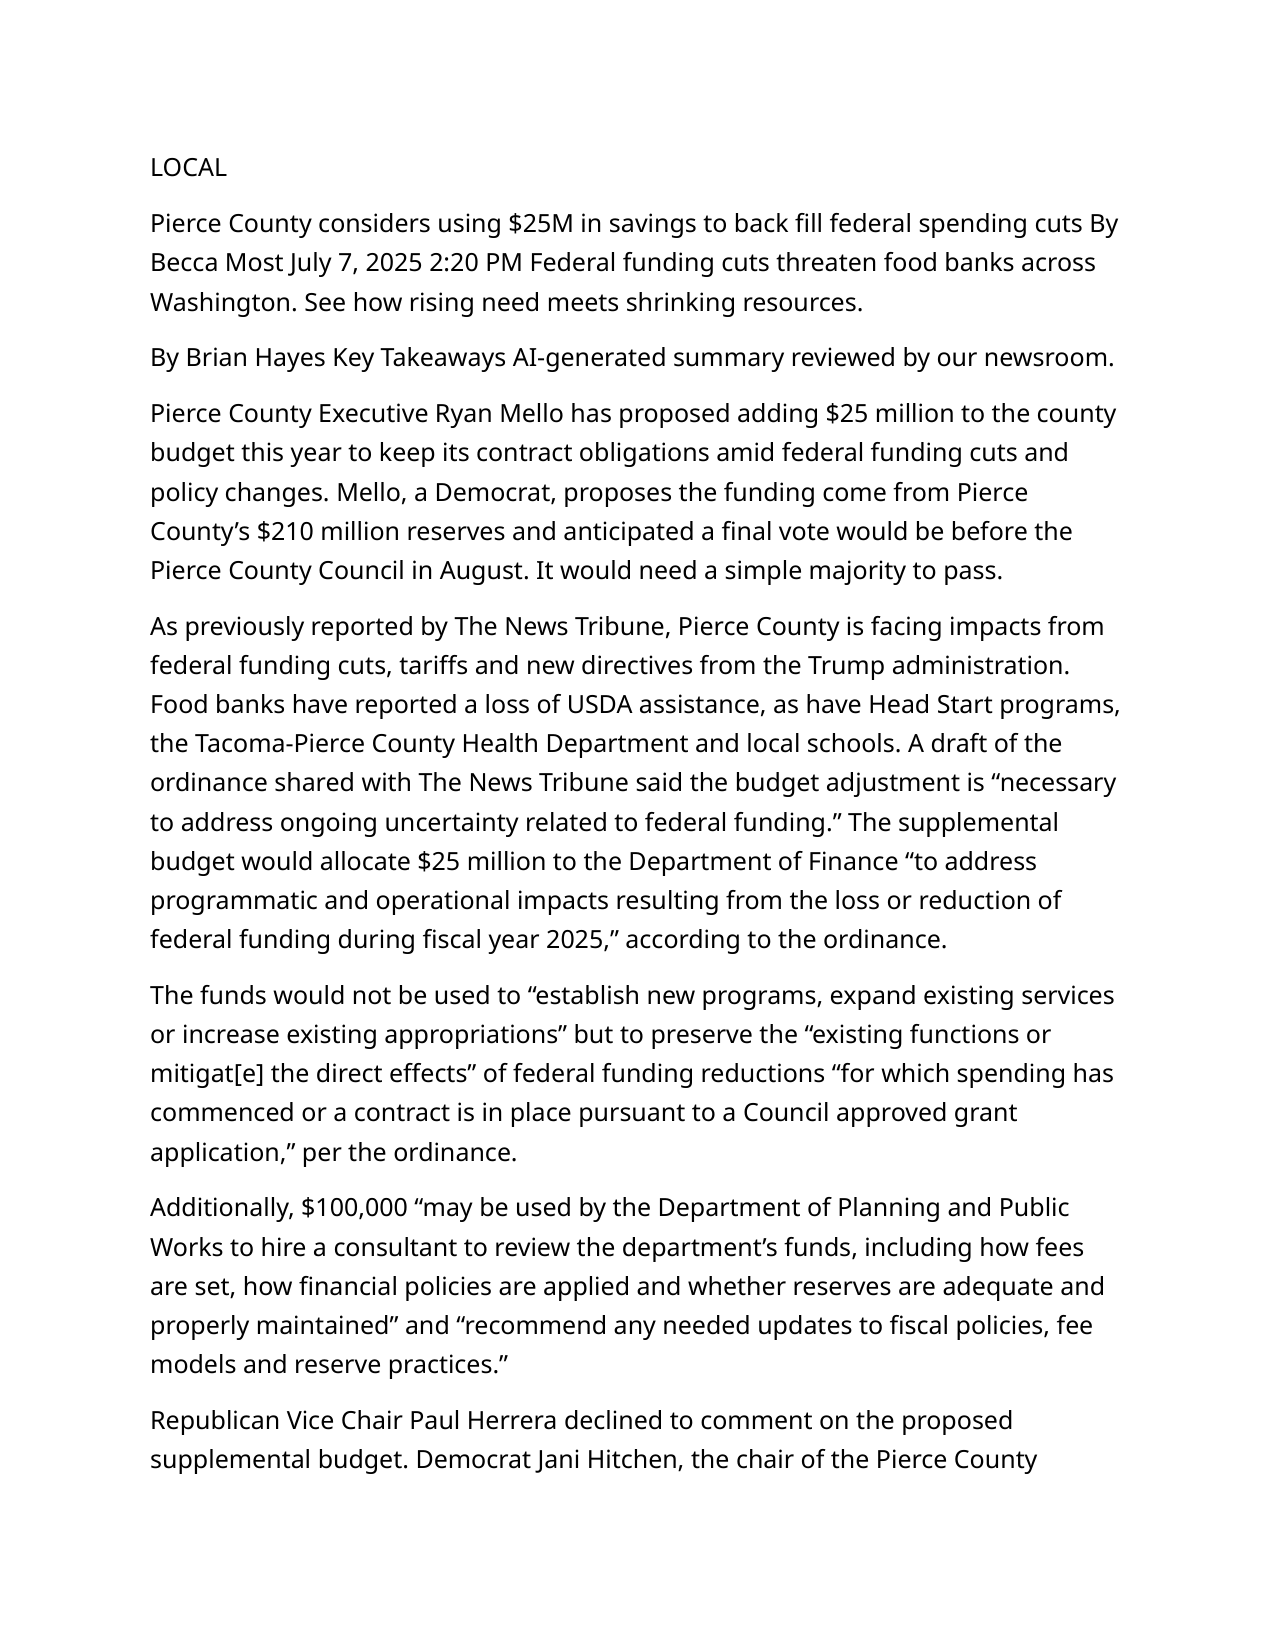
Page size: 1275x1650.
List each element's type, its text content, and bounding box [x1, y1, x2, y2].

text By Brian Hayes Key Takeaways AI-generated summary reviewed by our newsroom. [150, 340, 1125, 374]
text As previously reported by The News Tribune, Pierce County is facing impacts from federal funding cuts, tariffs and new directives from the Trump administration. Food banks have reported a loss of USDA assistance, as have Head Start programs, the Tacoma-Pierce County Health Department and local schools. A draft of the ordinance shared with The News Tribune said the budget adjustment is “necessary to address ongoing uncertainty related to federal funding.” The supplemental budget would allocate $25 million to the Department of Finance “to address programmatic and operational impacts resulting from the loss or reduction of federal funding during fiscal year 2025,” according to the ordinance. [150, 608, 1125, 956]
text Pierce County considers using $25M in savings to back fill federal spending cuts By Becca Most July 7, 2025 2:20 PM Federal funding cuts threaten food banks across Washington. See how rising need meets shrinking resources. [150, 206, 1125, 318]
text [150, 1402, 1125, 1476]
text Pierce County Executive Ryan Mello has proposed adding $25 million to the county budget this year to keep its contract obligations amid federal funding cuts and policy changes. Mello, a Democrat, proposes the funding come from Pierce County’s $210 million reserves and anticipated a final vote would be before the Pierce County Council in August. It would need a simple majority to pass. [150, 396, 1125, 587]
text The funds would not be used to “establish new programs, expand existing services or increase existing appropriations” but to preserve the “existing functions or mitigat[e] the direct effects” of federal funding reductions “for which spending has commenced or a contract is in place pursuant to a Council approved grant application,” per the ordinance. [150, 977, 1125, 1168]
text Additionally, $100,000 “may be used by the Department of Planning and Public Works to hire a consultant to review the department’s funds, including how fees are set, how financial policies are applied and whether reserves are adequate and properly maintained” and “recommend any needed updates to fiscal policies, fee models and reserve practices.” [150, 1190, 1125, 1381]
text LOCAL [150, 150, 1125, 184]
